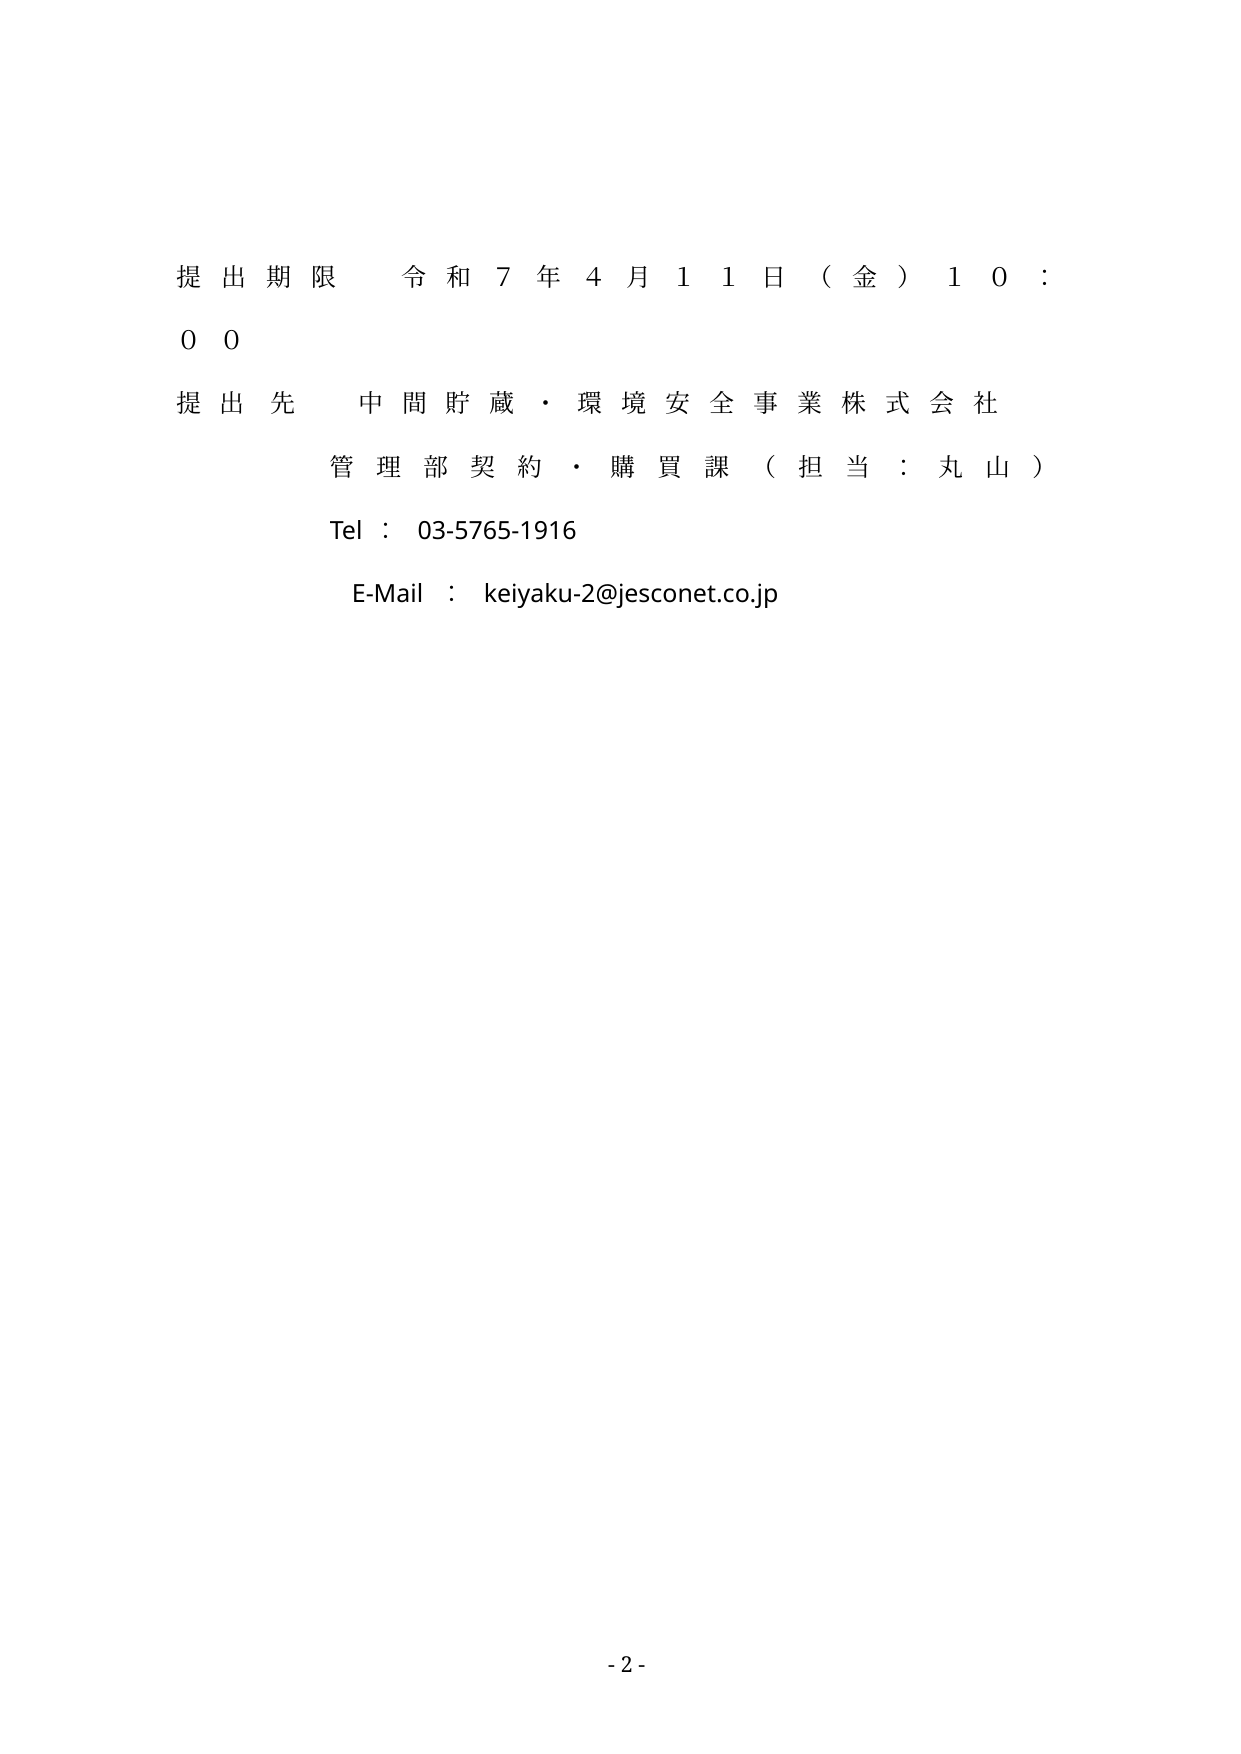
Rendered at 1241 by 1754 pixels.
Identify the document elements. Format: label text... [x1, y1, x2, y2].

text 提出先 中間貯蔵・環境安全事業株式会社 [176, 370, 1077, 434]
text E-Mail：keiyaku-2@jesconet.co.jp [308, 560, 1077, 624]
text 提出期限 令和７年４月１１日（金）１０：００ [176, 244, 1077, 370]
text 管理部契約・購買課（担当：丸山） Tel：03-5765-1916 [308, 434, 1077, 560]
